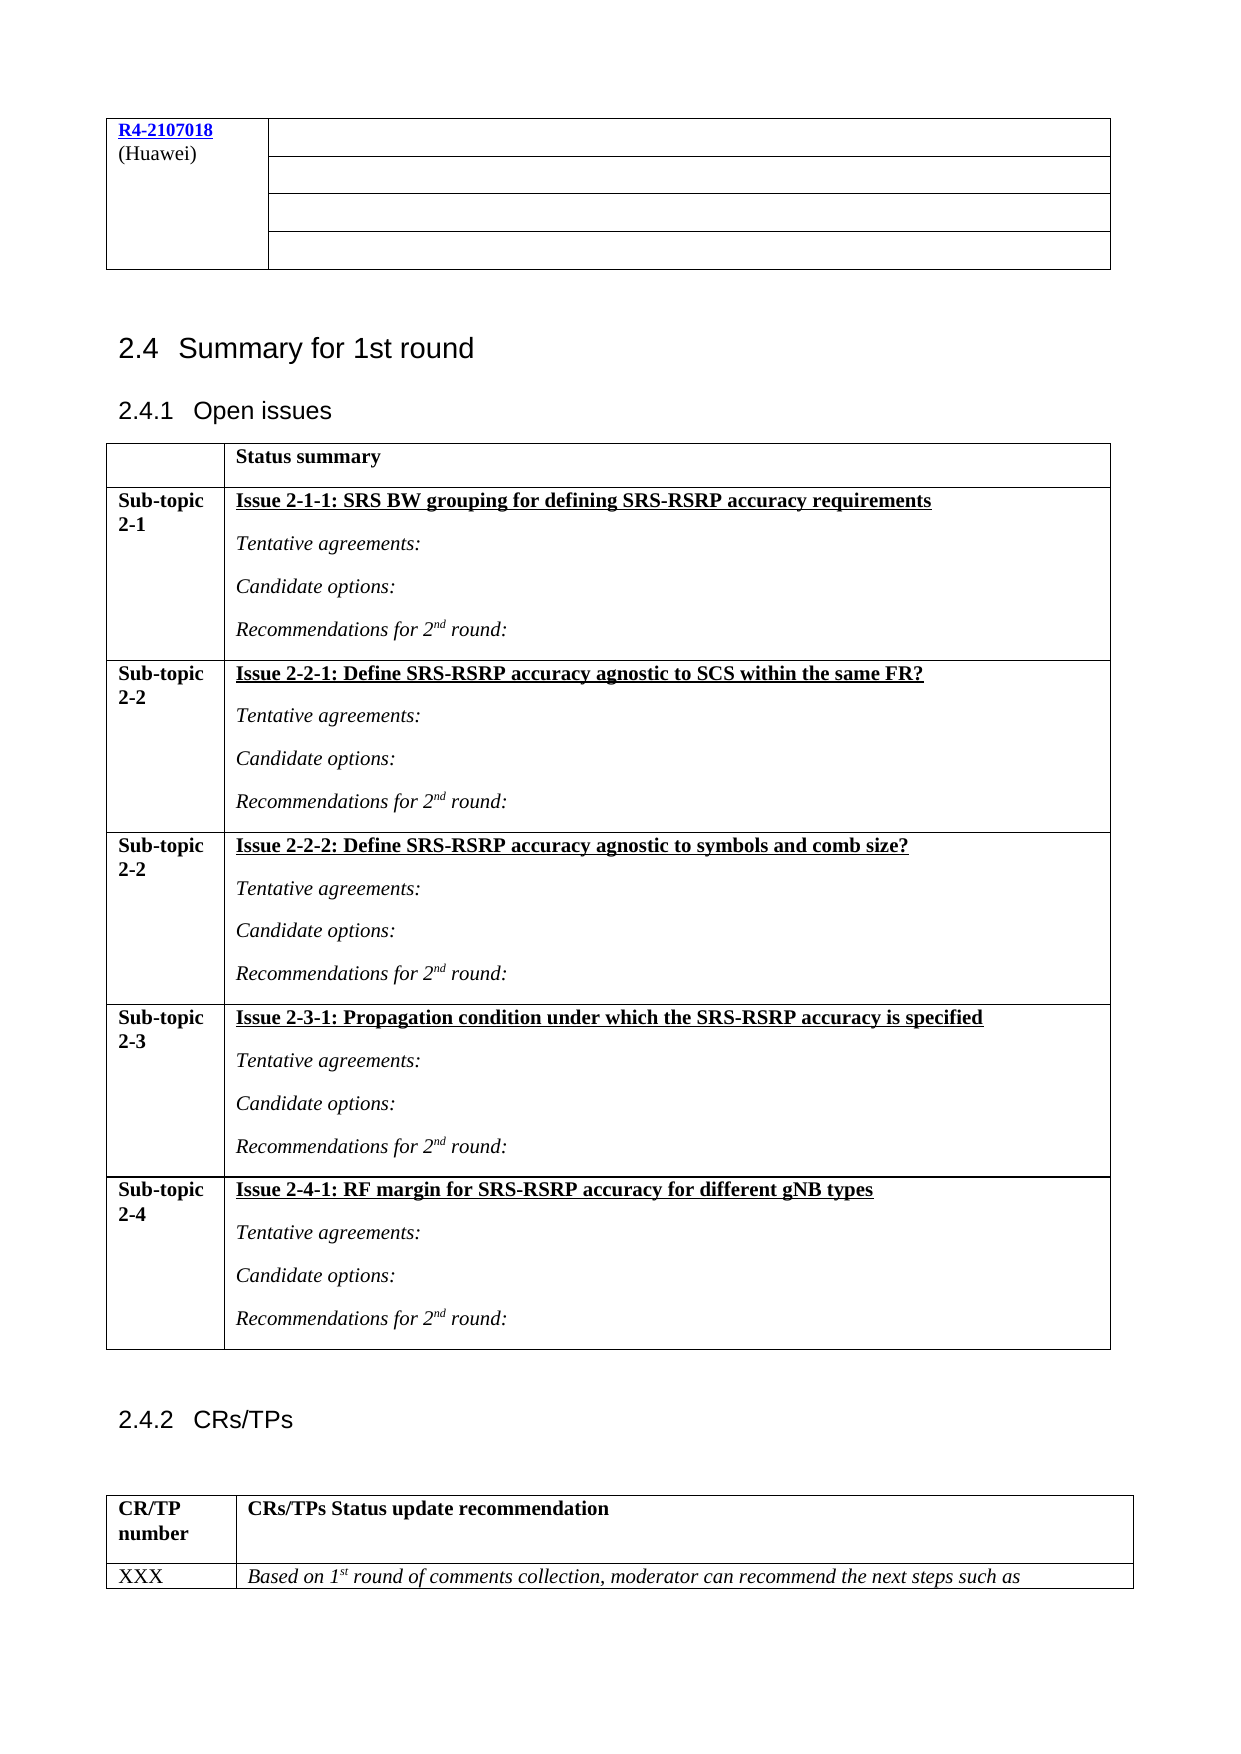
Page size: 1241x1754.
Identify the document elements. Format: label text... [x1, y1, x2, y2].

table_cell [269, 157, 1110, 193]
subtitle CRs/TPs [118, 1405, 1122, 1434]
table_cell R4-2107018 (Huawei) [107, 119, 268, 268]
table_header [107, 444, 224, 487]
table_cell Issue 2-4-1: RF margin for SRS-RSRP accuracy for different gNB types Tentative agreements: Candidate options: Recommendations for 2nd round: [225, 1178, 1110, 1349]
table_cell [269, 194, 1110, 231]
table_cell XXX [107, 1564, 236, 1588]
table_cell Sub-topic 2-1 [107, 488, 224, 659]
table_header CR/TP number [107, 1496, 236, 1563]
subtitle Open issues [118, 396, 1122, 424]
table_cell Issue 2-2-1: Define SRS-RSRP accuracy agnostic to SCS within the same FR? Tentative agreements: Candidate options: Recommendations for 2nd round: [225, 661, 1110, 832]
table_cell Sub-topic 2-3 [107, 1005, 224, 1176]
table_cell Sub-topic 2-4 [107, 1178, 224, 1349]
table_header CRs/TPs Status update recommendation [237, 1496, 1133, 1563]
table_cell Sub-topic 2-2 [107, 661, 224, 832]
table_header Status summary [225, 444, 1110, 487]
table_cell Issue 2-1-1: SRS BW grouping for defining SRS-RSRP accuracy requirements Tentative agreements: Candidate options: Recommendations for 2nd round: [225, 488, 1110, 659]
table_cell Sub-topic 2-2 [107, 833, 224, 1004]
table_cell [237, 1564, 1133, 1588]
table_cell Issue 2-3-1: Propagation condition under which the SRS-RSRP accuracy is specified Tentative agreements: Candidate options: Recommendations for 2nd round: [225, 1005, 1110, 1176]
table_cell [269, 119, 1110, 156]
table_cell [269, 232, 1110, 268]
table_cell Issue 2-2-2: Define SRS-RSRP accuracy agnostic to symbols and comb size? Tentative agreements: Candidate options: Recommendations for 2nd round: [225, 833, 1110, 1004]
subtitle Summary for 1st round [118, 331, 1122, 364]
